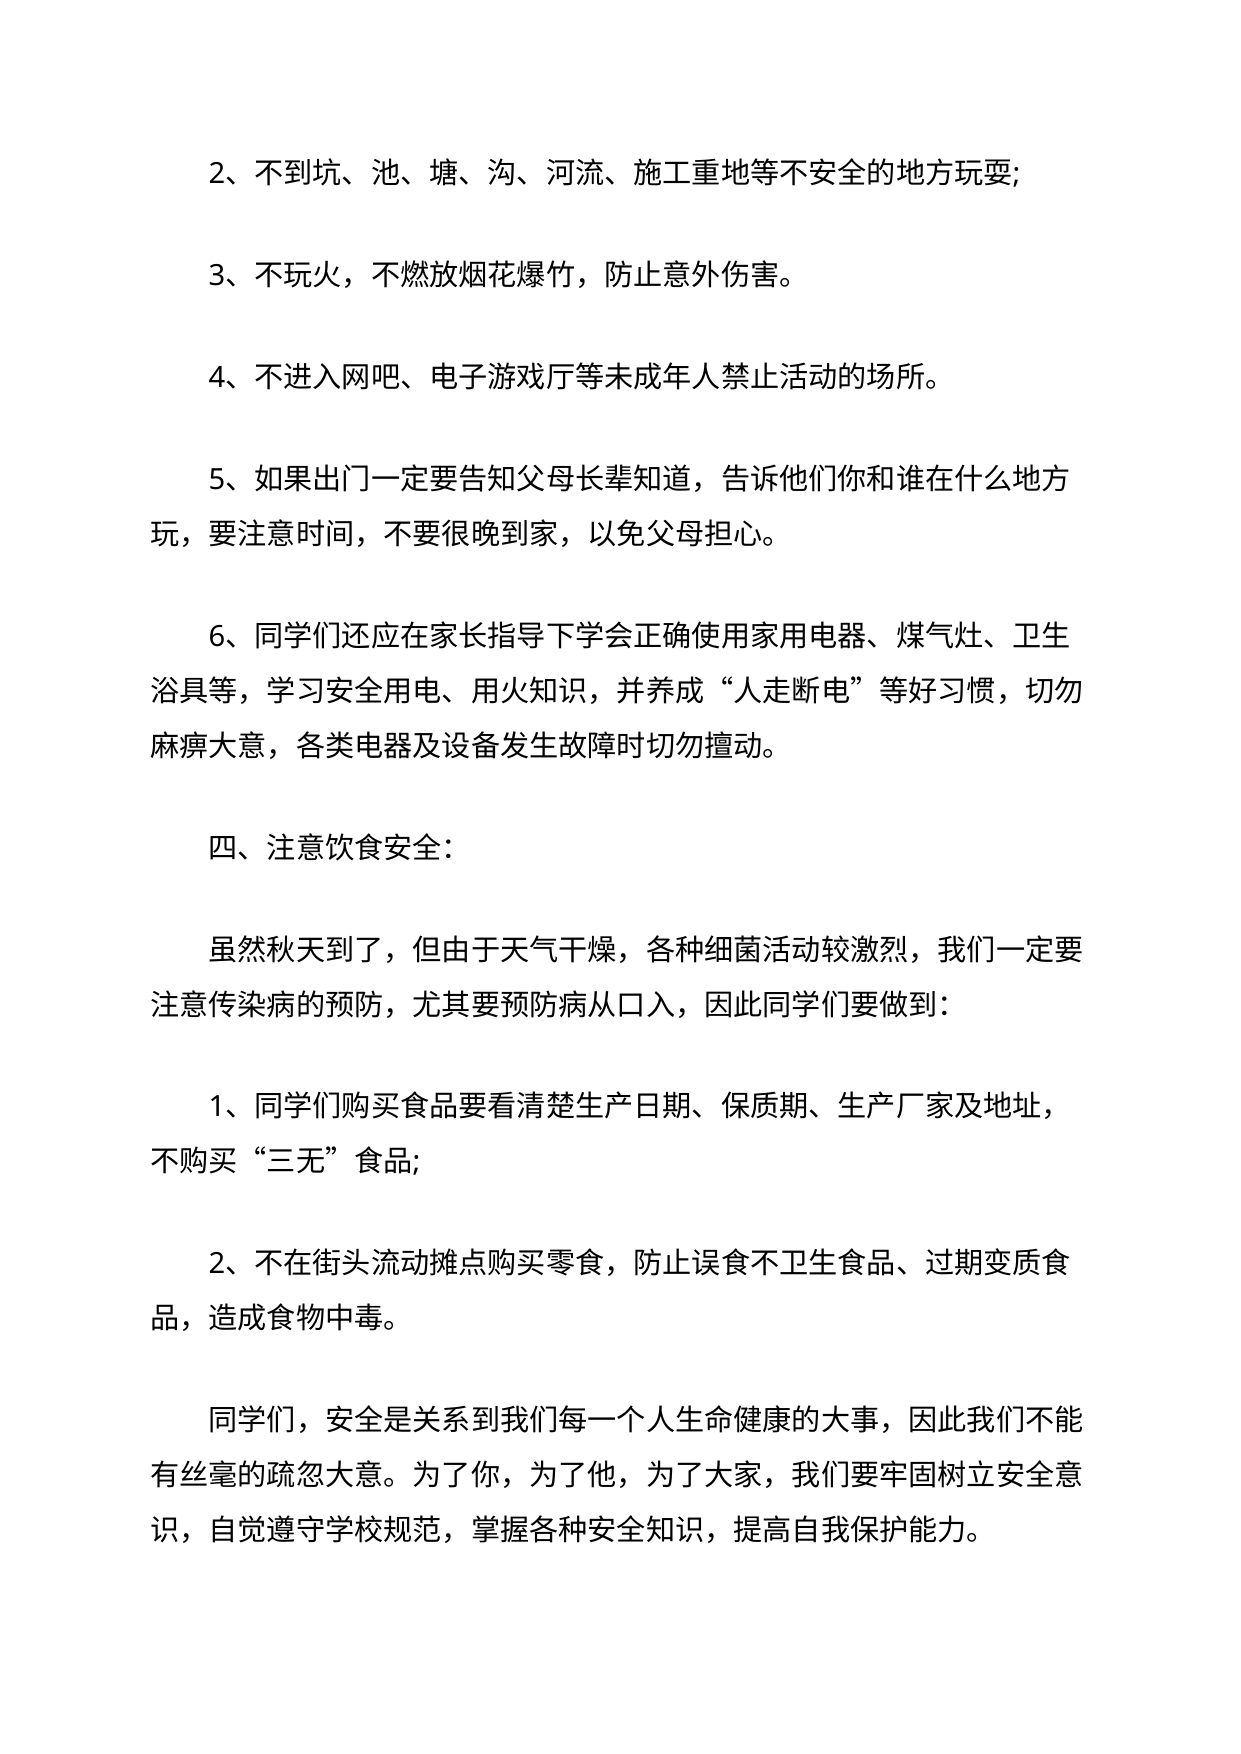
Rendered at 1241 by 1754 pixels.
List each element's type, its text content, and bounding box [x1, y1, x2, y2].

text 2、不到坑、池、塘、沟、河流、施工重地等不安全的地方玩耍; [150, 150, 1090, 192]
text 3、不玩火，不燃放烟花爆竹，防止意外伤害。 [150, 252, 1090, 294]
text 5、如果出门一定要告知父母长辈知道，告诉他们你和谁在什么地方玩，要注意时间，不要很晚到家，以免父母担心。 [150, 456, 1090, 553]
text 1、同学们购买食品要看清楚生产日期、保质期、生产厂家及地址，不购买“三无”食品; [150, 1083, 1090, 1180]
text 6、同学们还应在家长指导下学会正确使用家用电器、煤气灶、卫生浴具等，学习安全用电、用火知识，并养成“人走断电”等好习惯，切勿麻痹大意，各类电器及设备发生故障时切勿擅动。 [150, 613, 1090, 765]
text 四、注意饮食安全： [150, 824, 1090, 867]
text 4、不进入网吧、电子游戏厅等未成年人禁止活动的场所。 [150, 354, 1090, 396]
text 同学们，安全是关系到我们每一个人生命健康的大事，因此我们不能有丝毫的疏忽大意。为了你，为了他，为了大家，我们要牢固树立安全意识，自觉遵守学校规范，掌握各种安全知识，提高自我保护能力。 [150, 1397, 1090, 1549]
text 2、不在街头流动摊点购买零食，防止误食不卫生食品、过期变质食品，造成食物中毒。 [150, 1240, 1090, 1337]
text 虽然秋天到了，但由于天气干燥，各种细菌活动较激烈，我们一定要注意传染病的预防，尤其要预防病从口入，因此同学们要做到： [150, 926, 1090, 1023]
